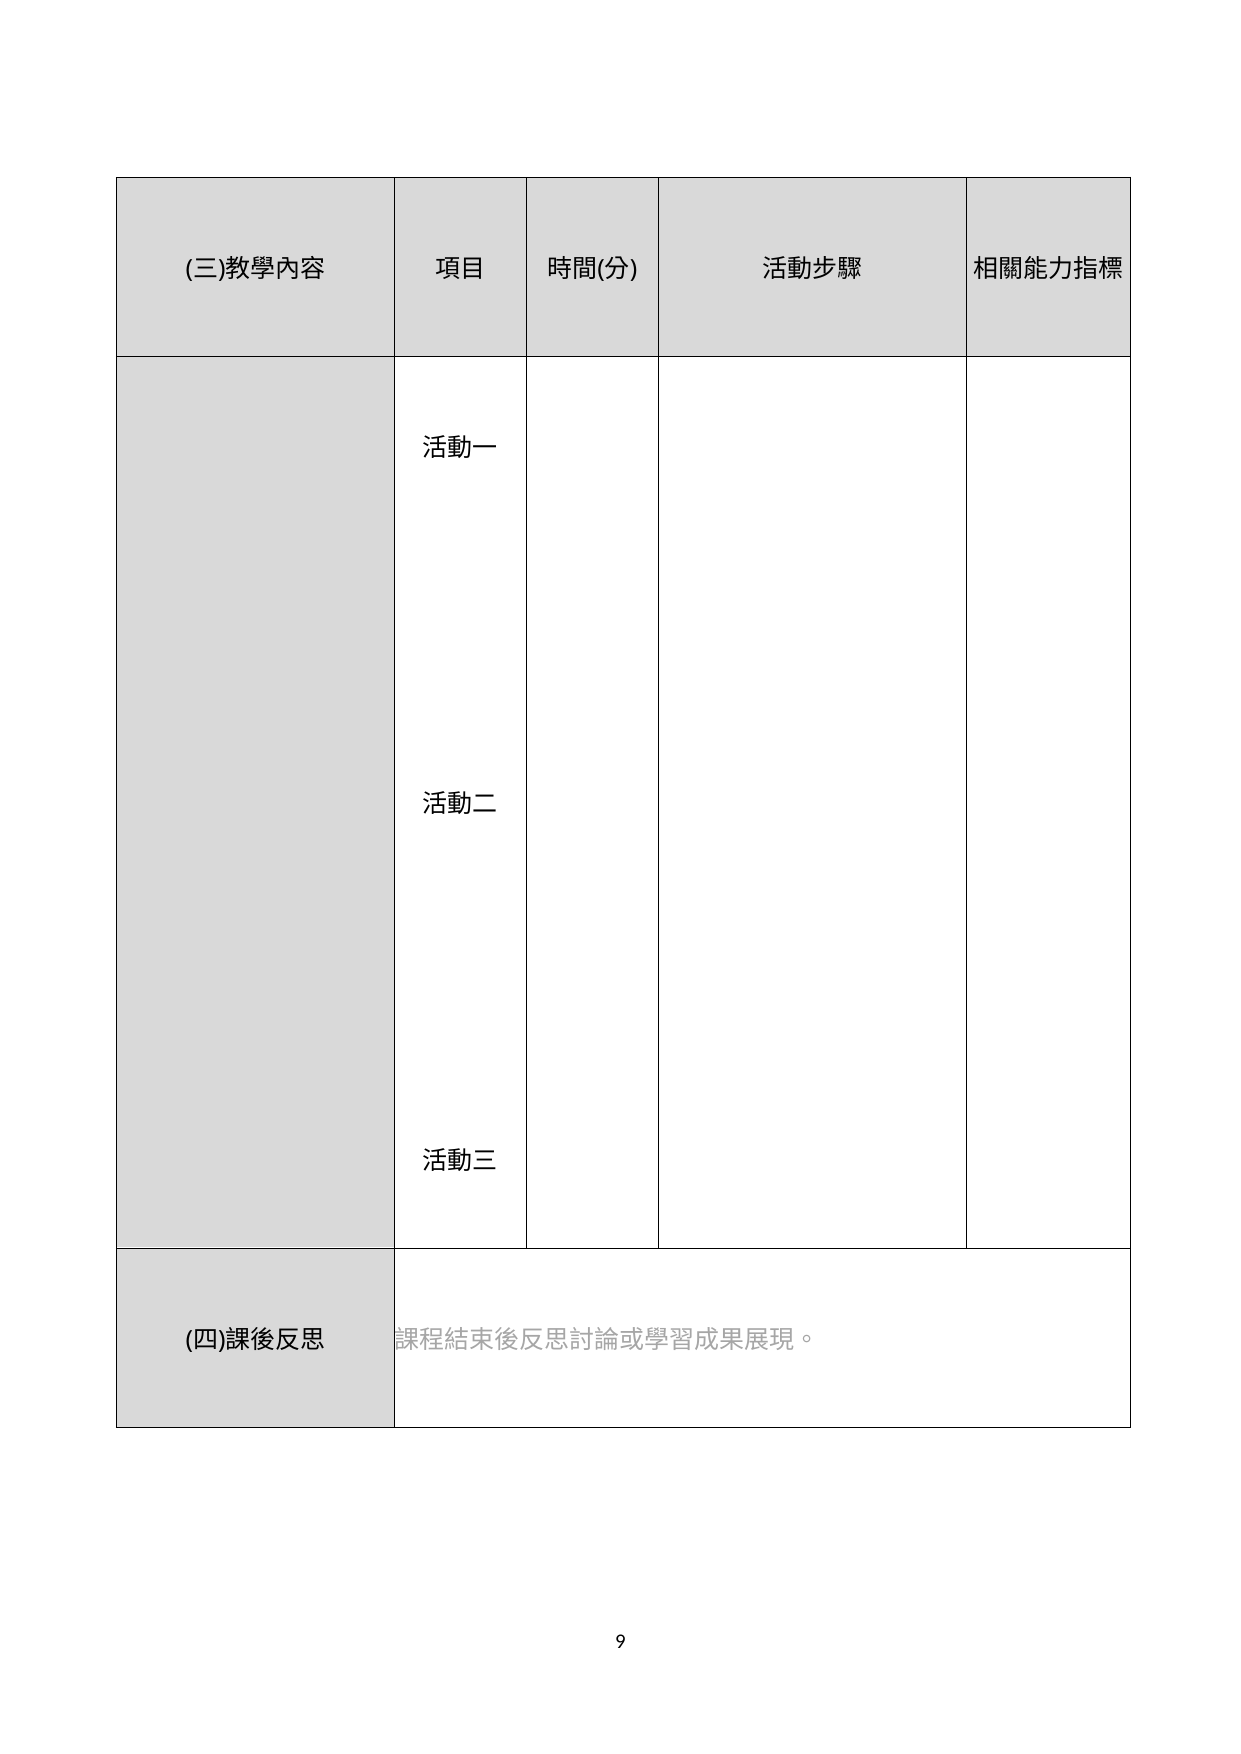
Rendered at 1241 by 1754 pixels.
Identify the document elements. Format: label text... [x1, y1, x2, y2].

table_cell 課程結束後反思討論或學習成果展現。 [395, 1249, 1130, 1427]
table_cell (三)教學內容 [117, 178, 394, 356]
table_cell [117, 357, 394, 1247]
table_cell [967, 357, 1130, 1247]
table_cell (四)課後反思 [117, 1249, 394, 1427]
table_cell 時間(分) [527, 178, 658, 356]
table_cell 相關能力指標 [967, 178, 1130, 356]
table_cell [527, 357, 658, 1247]
table_cell [659, 357, 966, 1247]
table_cell [112, 1248, 116, 1427]
table_cell [112, 177, 116, 356]
table_cell [112, 356, 116, 1247]
table_cell 項目 [395, 178, 526, 356]
table_cell 活動步驟 [659, 178, 966, 356]
table_cell 活動一 活動二 活動三 [395, 357, 526, 1247]
